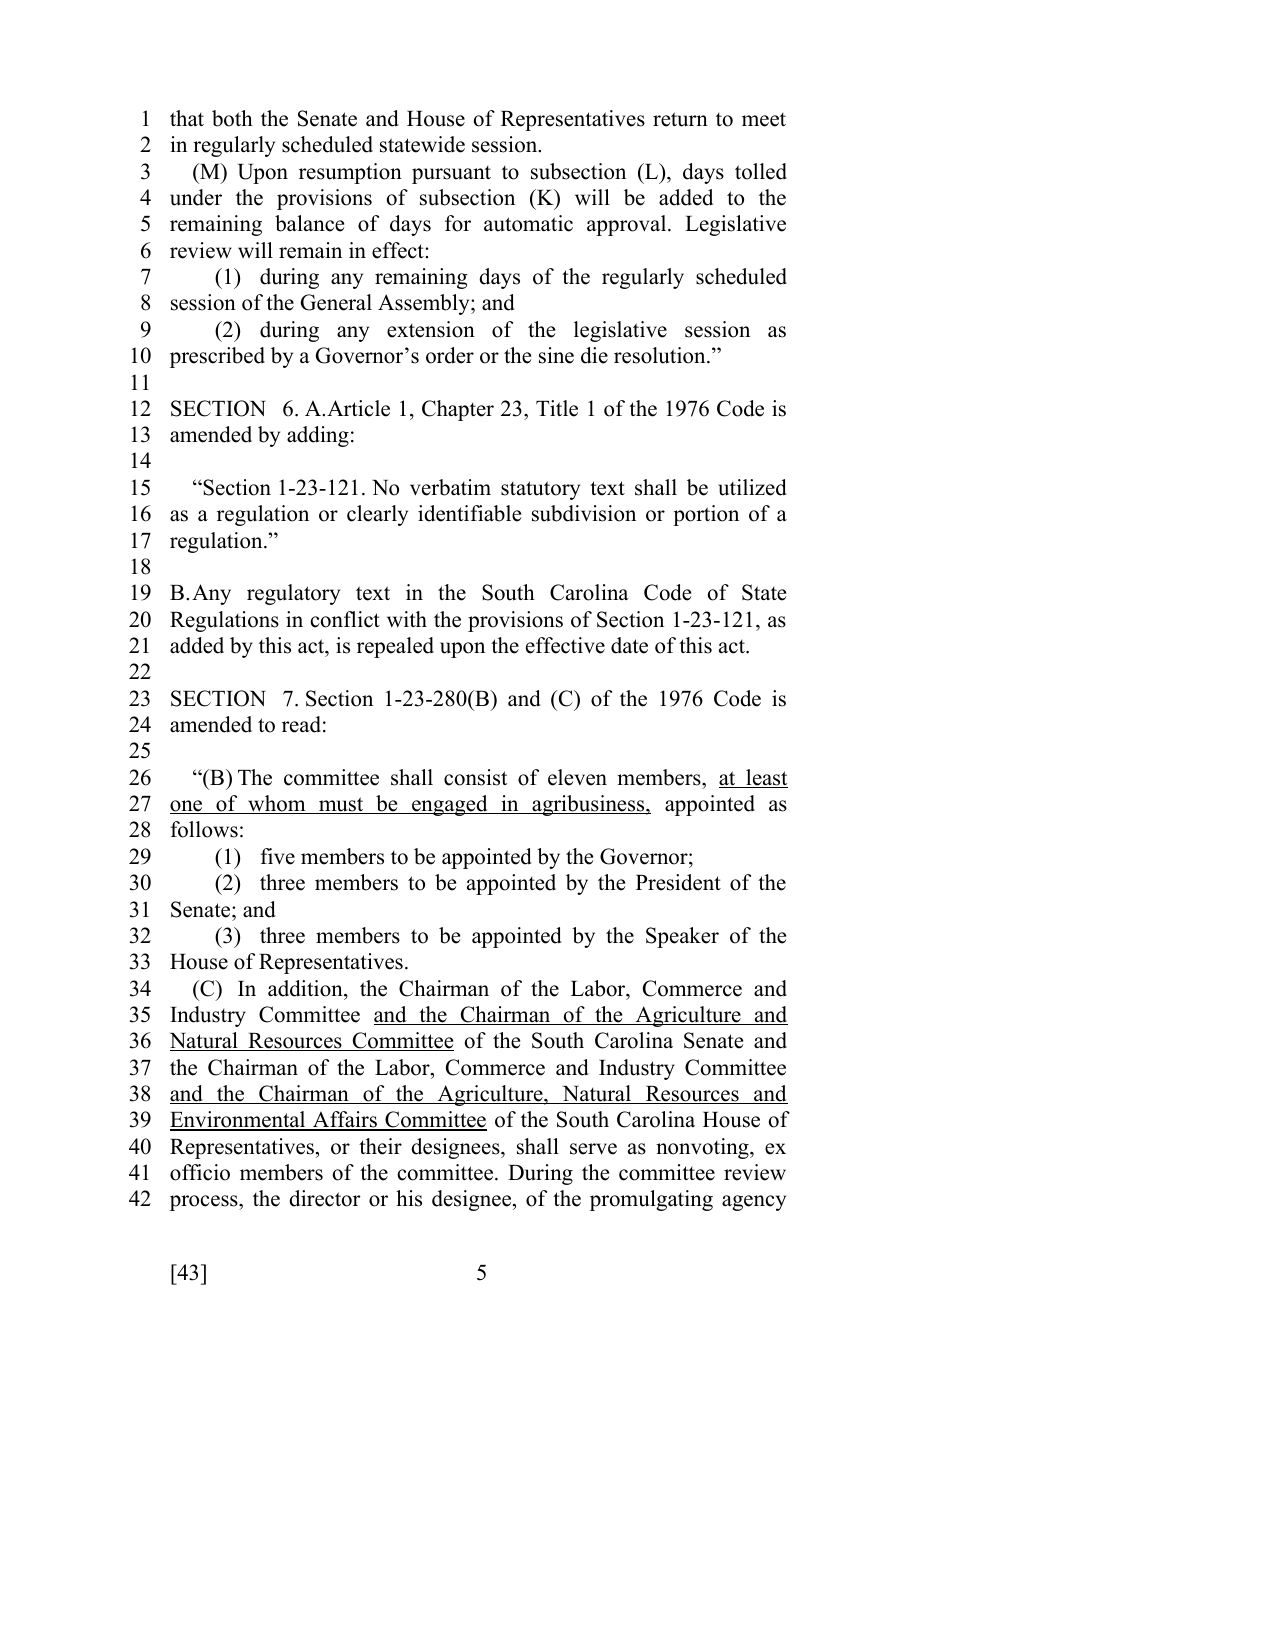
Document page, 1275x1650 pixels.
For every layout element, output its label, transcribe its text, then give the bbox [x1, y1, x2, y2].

text (3) three members to be appointed by the Speaker of the House of Representatives. [169, 922, 787, 975]
text SECTION 6. A. Article 1, Chapter 23, Title 1 of the 1976 Code is amended by adding: [169, 395, 787, 448]
text SECTION 7. Section 1-23-280(B) and (C) of the 1976 Code is amended to read: [169, 685, 787, 737]
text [169, 105, 787, 158]
text (1) five members to be appointed by the Governor; [169, 843, 787, 869]
text (M) Upon resumption pursuant to subsection (L), days tolled under the provisions of subsection (K) will be added to the remaining balance of days for automatic approval. Legislative review will remain in effect: [169, 158, 787, 263]
text “(B) The committee shall consist of eleven members, at least one of whom must be engaged in agribusiness, appointed as follows: [169, 764, 787, 843]
text (2) three members to be appointed by the President of the Senate; and [169, 869, 787, 922]
text (1) during any remaining days of the regularly scheduled session of the General Assembly; and [169, 263, 787, 316]
text B. Any regulatory text in the South Carolina Code of State Regulations in conflict with the provisions of Section 1-23-121, as added by this act, is repealed upon the effective date of this act. [169, 579, 787, 658]
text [169, 1104, 787, 1212]
text “Section 1-23-121. No verbatim statutory text shall be utilized as a regulation or clearly identifiable subdivision or portion of a regulation.” [169, 474, 787, 553]
text (2) during any extension of the legislative session as prescribed by a Governor’s order or the sine die resolution.” [169, 316, 787, 368]
